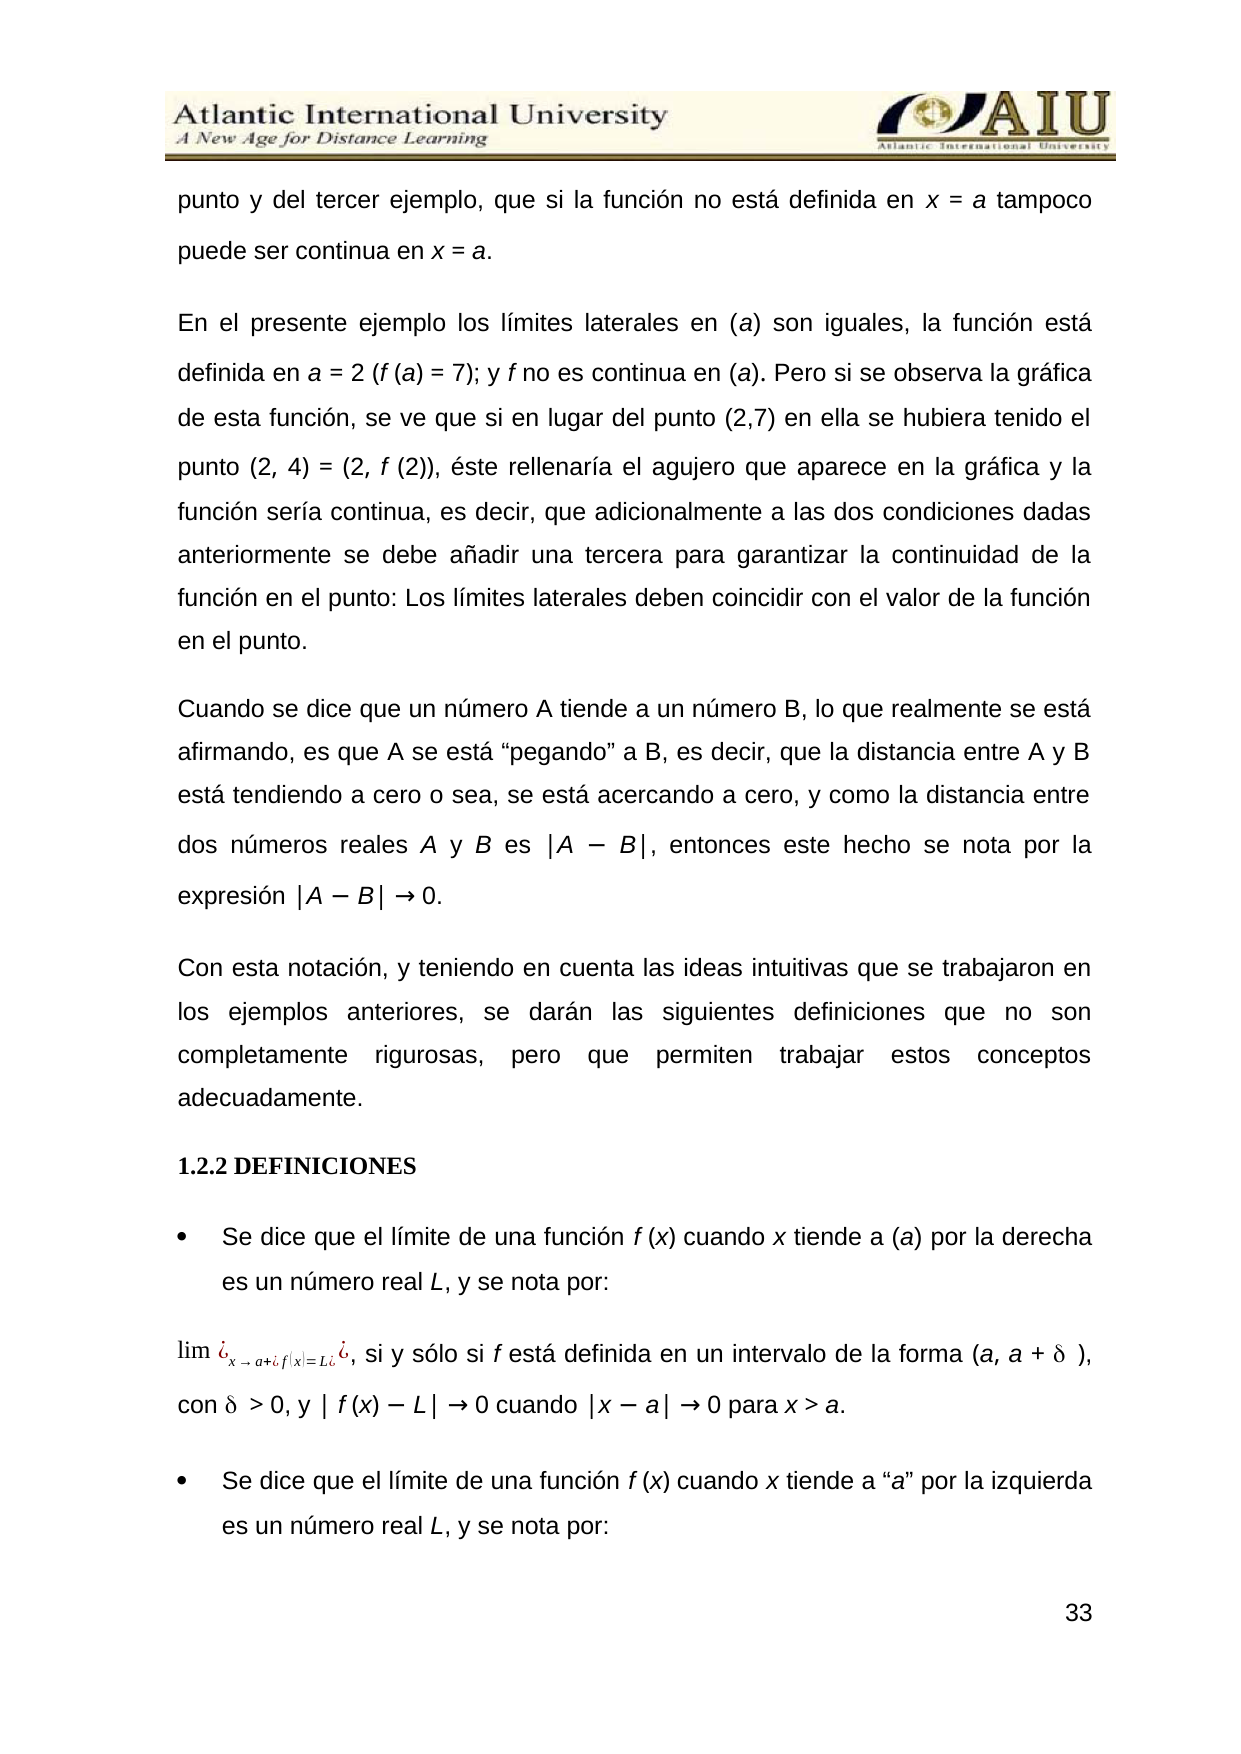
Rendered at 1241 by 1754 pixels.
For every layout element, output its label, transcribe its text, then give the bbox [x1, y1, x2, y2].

text En el presente ejemplo los límites laterales en (a) son iguales, la función está definida en a = 2 (f (a) = 7); y f no es continua en (a). Pero si se observa la gráfica de esta función, se ve que si en lugar del punto (2,7) en ella se hubiera tenido el punto (2, 4) = (2, f (2)), éste rellenaría el agujero que aparece en la gráfica y la función sería continua, es decir, que adicionalmente a las dos condiciones dadas anteriormente se debe añadir una tercera para garantizar la continuidad de la función en el punto: Los límites laterales deben coincidir con el valor de la función en el punto. [177, 308, 1092, 655]
list Se dice que el límite de una función f (x) cuando x tiende a (a) por la derecha es un número real L, y se nota por: [177, 1219, 1092, 1296]
list Se dice que el límite de una función f (x) cuando x tiende a “a” por la izquierda es un número real L, y se nota por: [177, 1463, 1092, 1540]
text , si y sólo si f está definida en un intervalo de la forma (a, a + ), con > 0, y | f (x) − L| → 0 cuando |x − a| → 0 para x > a. [177, 1336, 1092, 1421]
picture [150, 82, 1129, 166]
text Cuando se dice que un número A tiende a un número B, lo que realmente se está afirmando, es que A se está “pegando” a B, es decir, que la distancia entre A y B está tendiendo a cero o sea, se está acercando a cero, y como la distancia entre dos números reales A y B es |A − B|, entonces este hecho se nota por la expresión |A − B| → 0. [177, 694, 1092, 911]
text Con esta notación, y teniendo en cuenta las ideas intuitivas que se trabajaron en los ejemplos anteriores, se darán las siguientes definiciones que no son completamente rigurosas, pero que permiten trabajar estos conceptos adecuadamente. [177, 953, 1092, 1111]
text DEFINICIONES [177, 1151, 1092, 1179]
